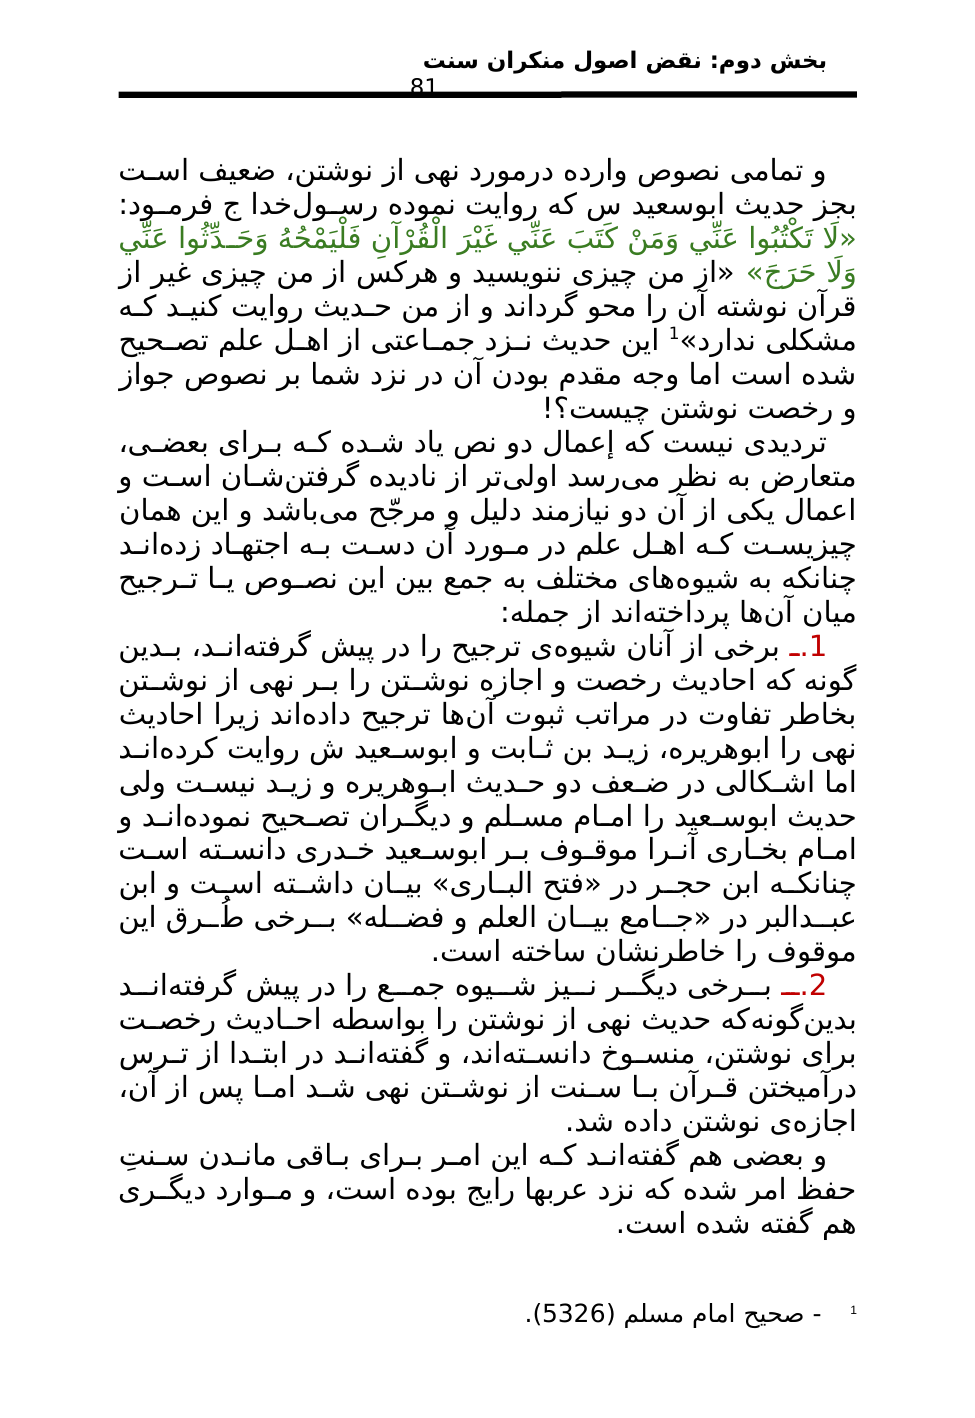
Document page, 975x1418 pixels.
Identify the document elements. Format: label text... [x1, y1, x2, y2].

text و تمامی نصوص وارده درمورد نهی از نوشتن، ضعیف است بجز حدیث ابوسعید س که روایت نموده رسول‌خدا ج فرمود: «لَا تَكْتُبُوا عَنِّي وَمَنْ كَتَبَ عَنِّي غَيْرَ الْقُرْآنِ فَلْيَمْحُهُ وَحَدِّثُوا عَنِّي وَلَا حَرَجَ» «از من چیزی ننویسید و هرکس از من چیزی غیر از قرآن نوشته آن را محو گرداند و از من حدیث روایت کنید که مشکلی ندارد» این حدیث نزد جماعتی از اهل علم تصحیح شده است اما وجه مقدم بودن آن در نزد شما بر نصوص جواز و رخصت نوشتن چیست؟! [118, 154, 857, 425]
text تردیدی نیست که إعمال دو نص یاد شده که برای بعضی، متعارض به نظر می‌رسد اولی‌تر از نادیده گرفتن‌شان است و اعمال یکی از آن دو نیازمند دلیل و مرجّح می‌باشد و این همان چیزیست که اهل علم در مورد آن دست به اجتهاد زده‌اند چنانکه به شیوه‌های مختلف به جمع بین این نصوص یا ترجیح میان آن‌ها پرداخته‌اند از جمله: [118, 425, 857, 629]
text 1. برخی از آنان شیوه‌ی ترجیح را در پیش گرفته‌اند، بدین گونه که احادیث رخصت و اجازه نوشتن را بر نهی از نوشتن بخاطر تفاوت در مراتب ثبوت آن‌ها ترجیح داده‌اند زیرا احادیث نهی را ابوهریره، زید بن ثابت و ابوسعید ش روایت کرده‌اند اما اشکالی در ضعف دو حدیث ابوهریره و زید نیست ولی حدیث ابوسعید را امام مسلم و دیگران تصحیح نموده‌اند و امام بخاری آنرا موقوف بر ابوسعید خدری دانسته است چنانکه ابن حجر در «فتح الباری» بیان داشته است و ابن عبدالبر در «جامع بیان العلم و فضله» برخی طُرق این موقوف را خاطرنشان ساخته است. [118, 629, 857, 969]
text 2. برخی دیگر نیز شیوه جمع را در پیش گرفته‌اند بدین‌گونه‌که حدیث نهی از نوشتن را بواسطه احادیث رخصت برای نوشتن، منسوخ دانسته‌اند، و گفته‌اند در ابتدا از ترس درآمیختن قرآن با سنت از نوشتن نهی شد اما پس از آن، اجازه‌ی نوشتن داده شد. [118, 969, 857, 1138]
text و بعضی هم گفته‌اند که این امر برای باقی ماندن سنتِ حفظ امر شده که نزد عربها رایج بوده است، و موارد دیگری هم گفته شده است. [118, 1138, 857, 1240]
